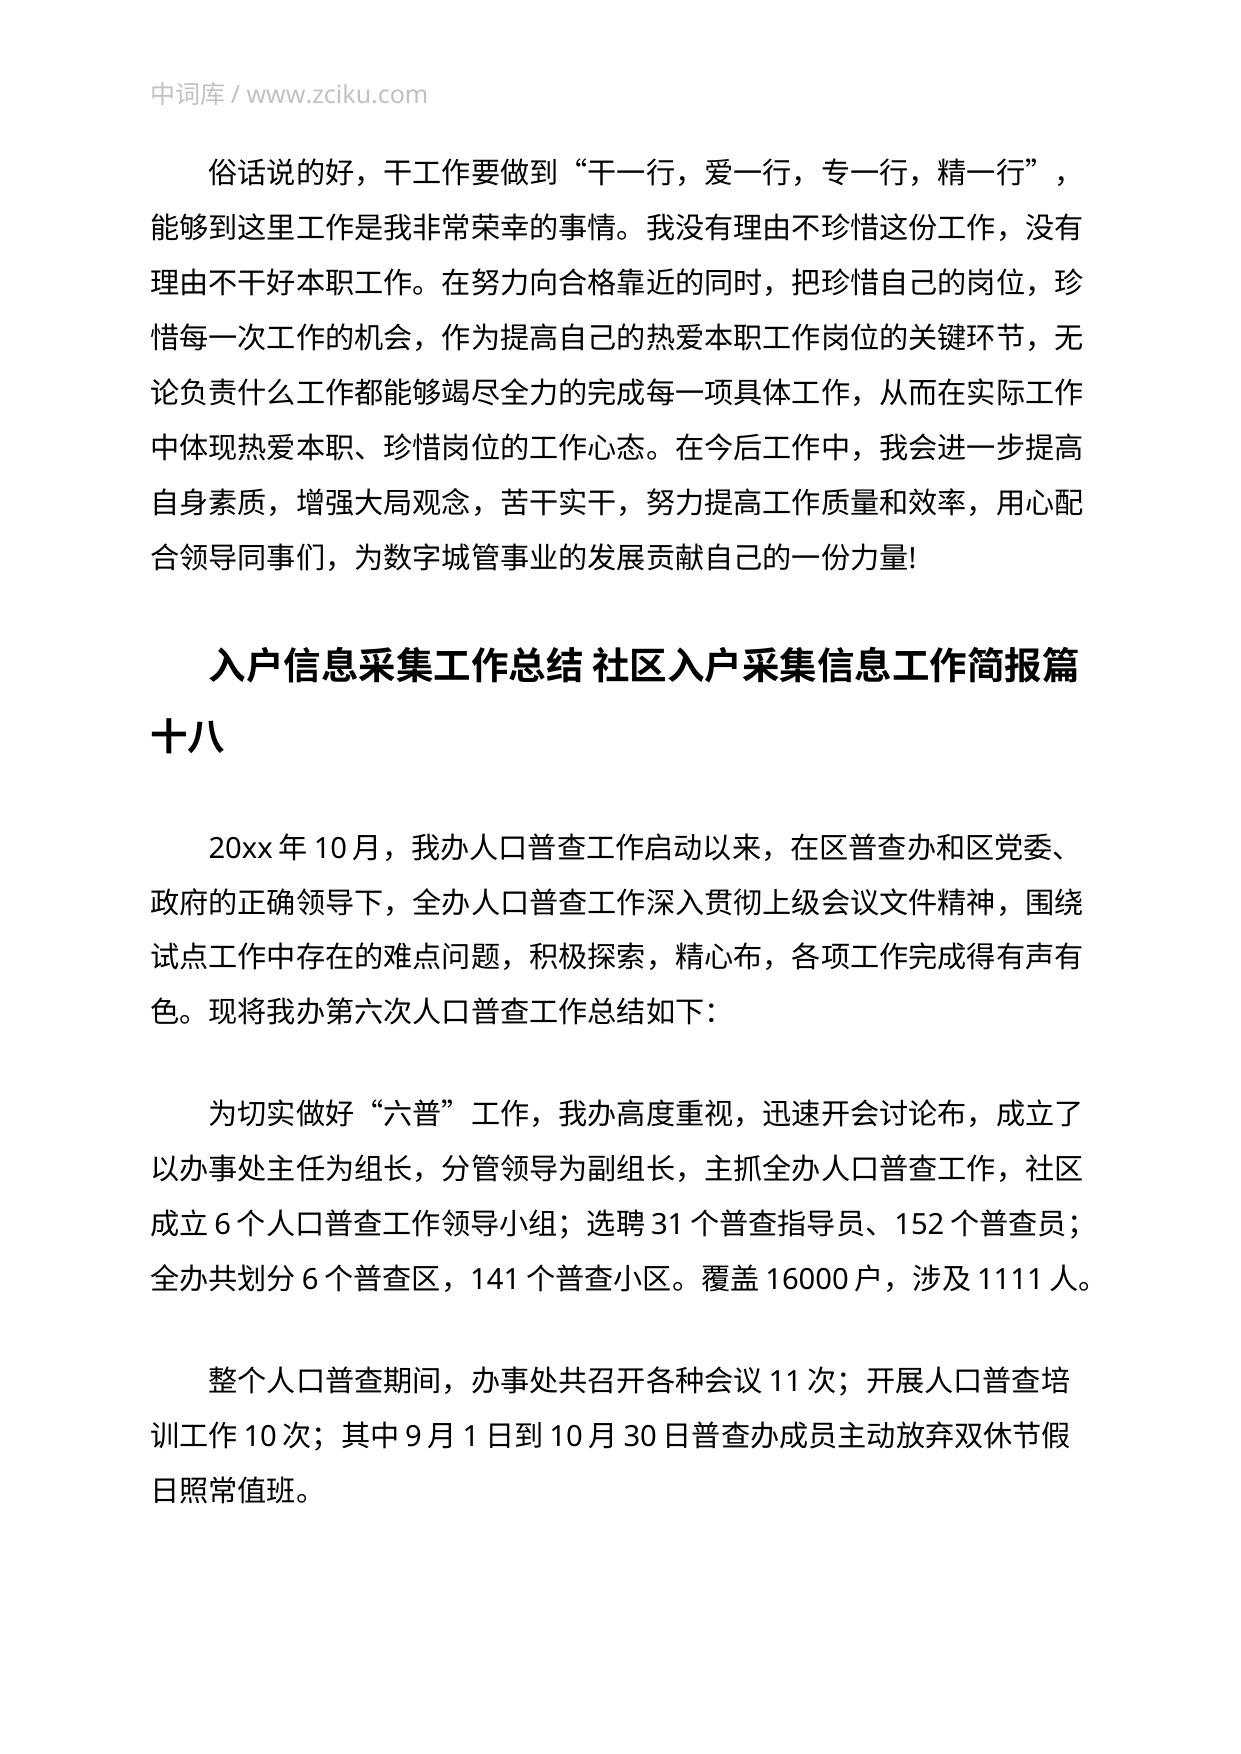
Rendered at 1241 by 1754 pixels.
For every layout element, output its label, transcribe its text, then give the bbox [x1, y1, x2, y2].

text 整个人口普查期间，办事处共召开各种会议11次；开展人口普查培训工作10次；其中9月1日到10月30日普查办成员主动放弃双休节假日照常值班。 [150, 1357, 1090, 1510]
text 俗话说的好，干工作要做到“干一行，爱一行，专一行，精一行”，能够到这里工作是我非常荣幸的事情。我没有理由不珍惜这份工作，没有理由不干好本职工作。在努力向合格靠近的同时，把珍惜自己的岗位，珍惜每一次工作的机会，作为提高自己的热爱本职工作岗位的关键环节，无论负责什么工作都能够竭尽全力的完成每一项具体工作，从而在实际工作中体现热爱本职、珍惜岗位的工作心态。在今后工作中，我会进一步提高自身素质，增强大局观念，苦干实干，努力提高工作质量和效率，用心配合领导同事们，为数字城管事业的发展贡献自己的一份力量! [150, 150, 1090, 577]
text 20xx年10月，我办人口普查工作启动以来，在区普查办和区党委、政府的正确领导下，全办人口普查工作深入贯彻上级会议文件精神，围绕试点工作中存在的难点问题，积极探索，精心布，各项工作完成得有声有色。现将我办第六次人口普查工作总结如下： [150, 824, 1090, 1031]
text 入户信息采集工作总结 社区入户采集信息工作简报篇十八 [150, 636, 1090, 761]
text 为切实做好“六普”工作，我办高度重视，迅速开会讨论布，成立了以办事处主任为组长，分管领导为副组长，主抓全办人口普查工作，社区成立6个人口普查工作领导小组；选聘31个普查指导员、152个普查员；全办共划分6个普查区，141个普查小区。覆盖16000户，涉及1111人。 [150, 1091, 1090, 1298]
